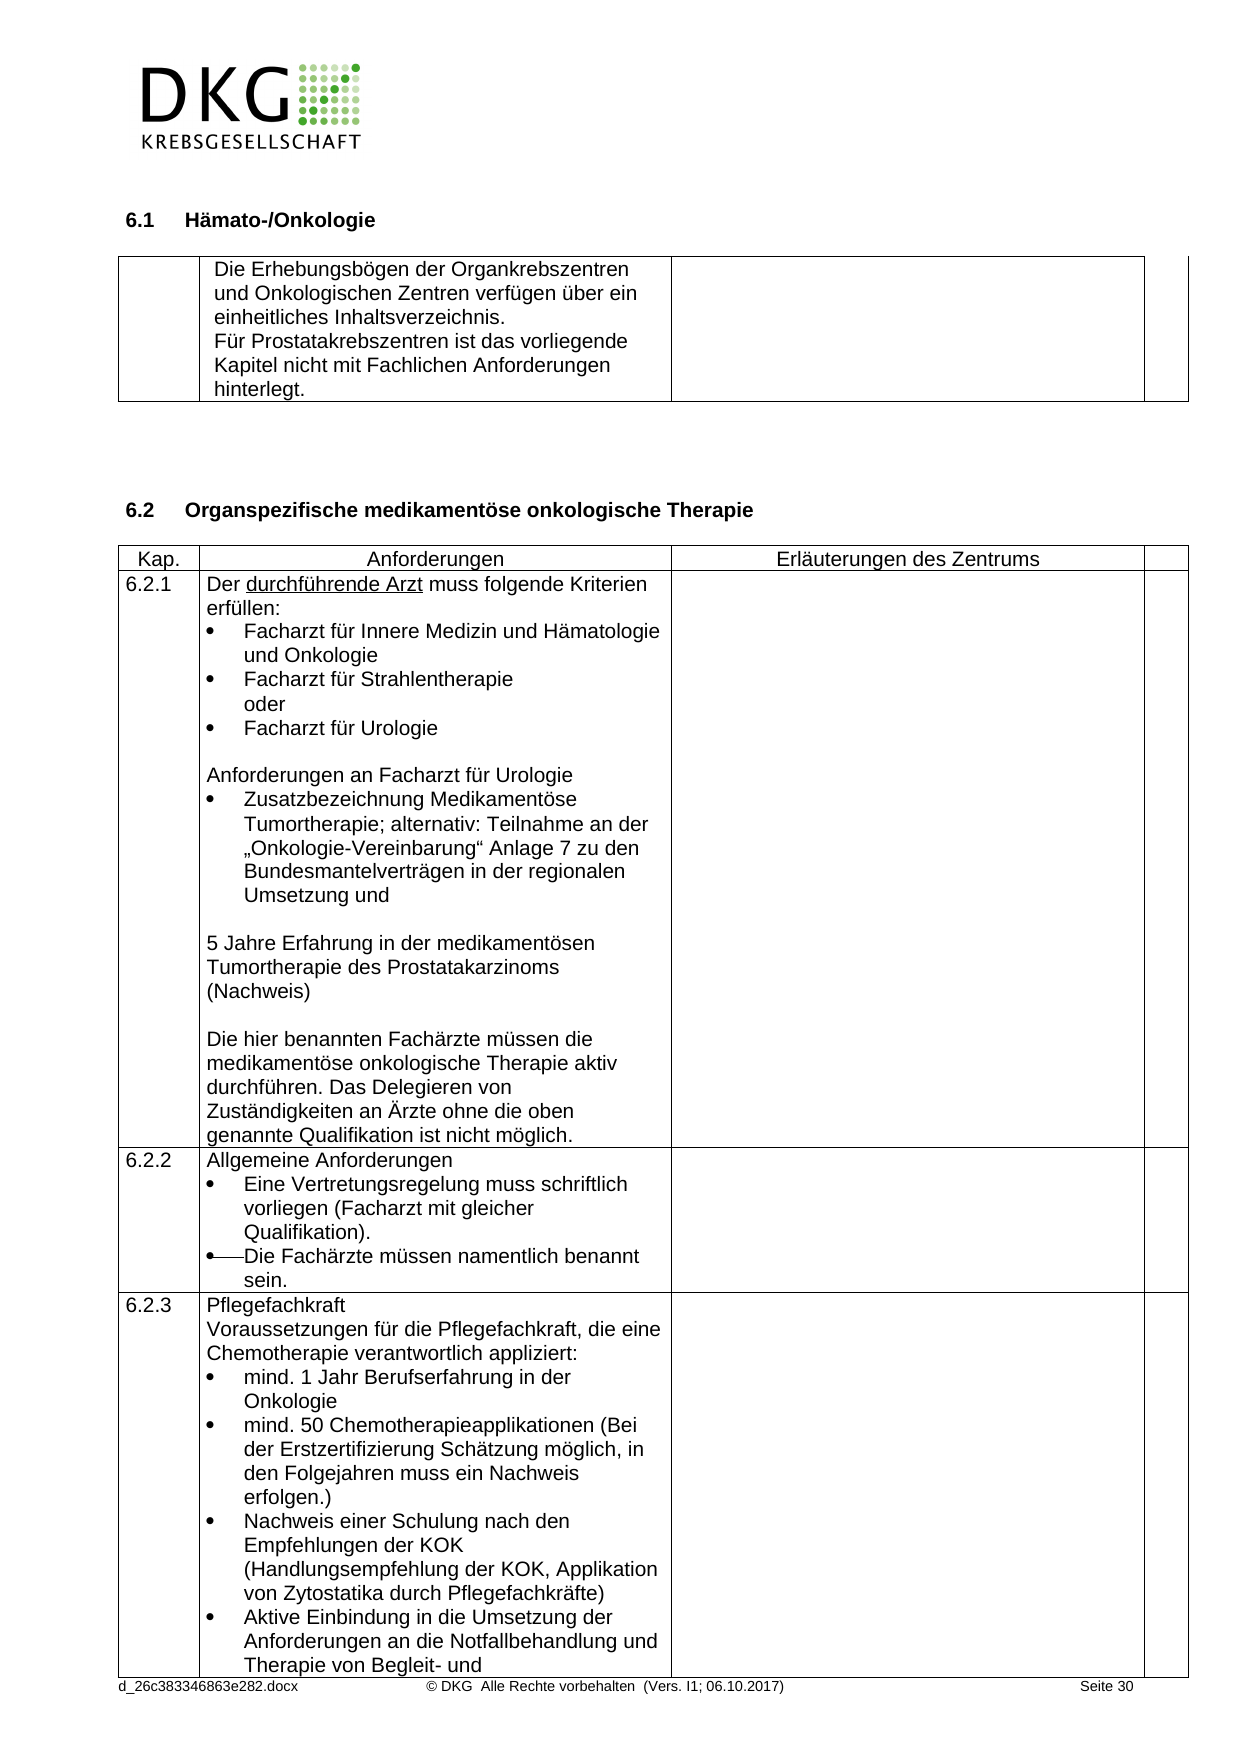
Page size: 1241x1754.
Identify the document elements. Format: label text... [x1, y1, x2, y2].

table_cell Kap. [119, 546, 199, 570]
table_cell 6.1 Hämato-/Onkologie [118, 184, 1188, 256]
table_cell Allgemeine Anforderungen Eine Vertretungsregelung muss schriftlich vorliegen (Facharzt mit gleicher Qualifikation). Die Fachärzte müssen namentlich benannt sein. [200, 1148, 671, 1292]
table_cell Die Erhebungsbögen der Organkrebszentren und Onkologischen Zentren verfügen über ein einheitliches Inhaltsverzeichnis. Für Prostatakrebszentren ist das vorliegende Kapitel nicht mit Fachlichen Anforderungen hinterlegt. [200, 257, 671, 401]
table_cell 6.2.1 [119, 571, 199, 1147]
table_cell [1145, 1148, 1188, 1292]
table_cell [672, 571, 1144, 1147]
table_cell 6.2.3 [119, 1293, 199, 1677]
table_header 6.2 Organspezifische medikamentöse onkologische Therapie [118, 474, 1188, 545]
table_cell [672, 257, 1144, 401]
table_cell [1145, 1293, 1188, 1677]
table_cell Erläuterungen des Zentrums [672, 546, 1144, 570]
table_cell [119, 257, 199, 401]
table_cell [1145, 546, 1188, 570]
table_cell [1145, 256, 1188, 401]
table_cell Anforderungen [200, 546, 671, 570]
table_cell 6.2.2 [119, 1148, 199, 1292]
picture [129, 59, 372, 160]
table_cell [1145, 571, 1188, 1147]
table_cell Der durchführende Arzt muss folgende Kriterien erfüllen: Facharzt für Innere Medizin und Hämatologie und Onkologie Facharzt für Strahlentherapie oder Facharzt für Urologie Anforderungen an Facharzt für Urologie Zusatzbezeichnung Medikamentöse Tumortherapie; alternativ: Teilnahme an der „Onkologie-Vereinbarung“ Anlage 7 zu den Bundesmantelverträgen in der regionalen Umsetzung und 5 Jahre Erfahrung in der medikamentösen Tumortherapie des Prostatakarzinoms (Nachweis) Die hier benannten Fachärzte müssen die medikamentöse onkologische Therapie aktiv durchführen. Das Delegieren von Zuständigkeiten an Ärzte ohne die oben genannte Qualifikation ist nicht möglich. [200, 571, 671, 1147]
table_cell [672, 1148, 1144, 1292]
table_cell [672, 1293, 1144, 1677]
